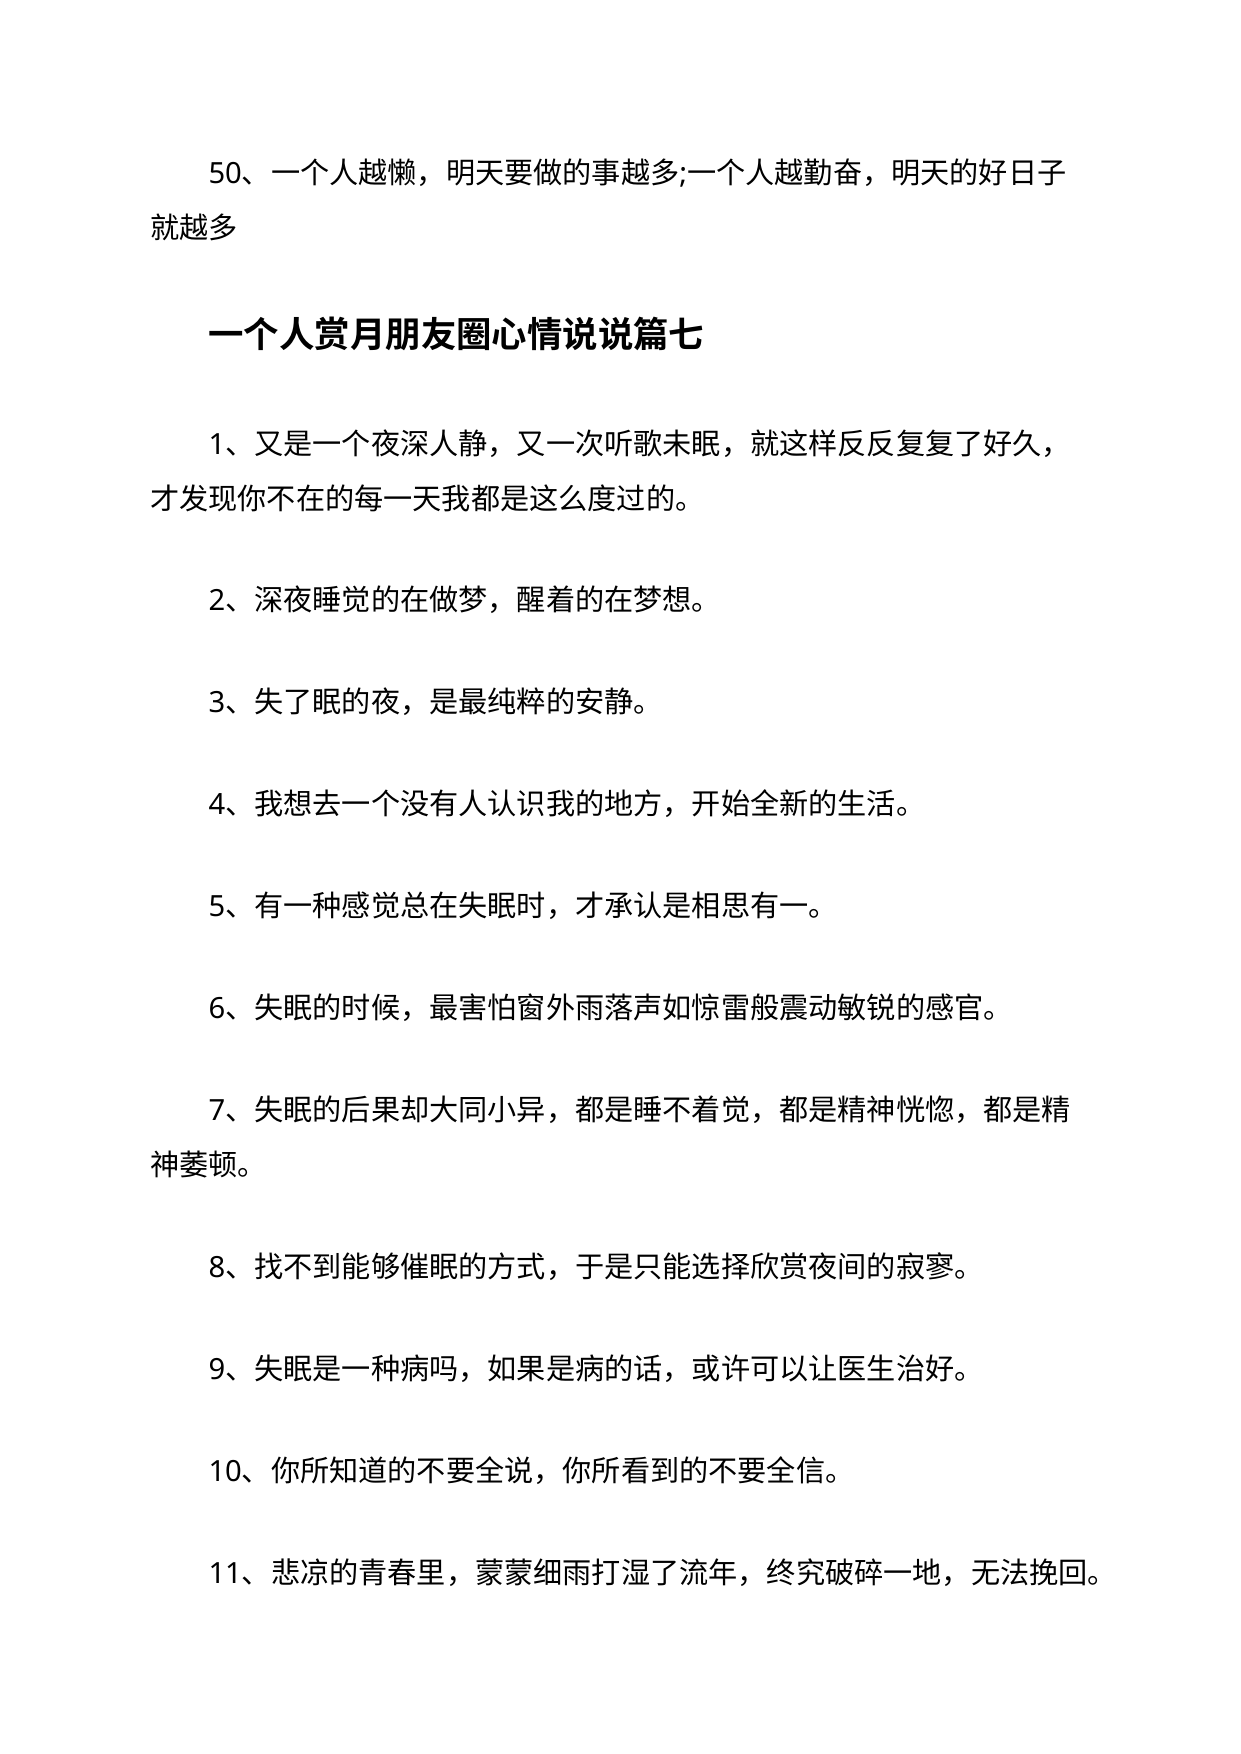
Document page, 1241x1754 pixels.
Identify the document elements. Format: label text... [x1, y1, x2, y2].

text 50、一个人越懒，明天要做的事越多;一个人越勤奋，明天的好日子就越多 [150, 150, 1090, 247]
text 9、失眠是一种病吗，如果是病的话，或许可以让医生治好。 [150, 1346, 1090, 1388]
text 7、失眠的后果却大同小异，都是睡不着觉，都是精神恍惚，都是精神萎顿。 [150, 1087, 1090, 1184]
text 6、失眠的时候，最害怕窗外雨落声如惊雷般震动敏锐的感官。 [150, 985, 1090, 1027]
text 8、找不到能够催眠的方式，于是只能选择欣赏夜间的寂寥。 [150, 1244, 1090, 1286]
text 3、失了眠的夜，是最纯粹的安静。 [150, 679, 1090, 721]
text 一个人赏月朋友圈心情说说篇七 [150, 307, 1090, 358]
text 2、深夜睡觉的在做梦，醒着的在梦想。 [150, 577, 1090, 619]
text 1、又是一个夜深人静，又一次听歌未眠，就这样反反复复了好久，才发现你不在的每一天我都是这么度过的。 [150, 420, 1090, 517]
text 5、有一种感觉总在失眠时，才承认是相思有一。 [150, 883, 1090, 925]
text 11、悲凉的青春里，蒙蒙细雨打湿了流年，终究破碎一地，无法挽回。 [150, 1549, 1090, 1592]
text 4、我想去一个没有人认识我的地方，开始全新的生活。 [150, 781, 1090, 823]
text 10、你所知道的不要全说，你所看到的不要全信。 [150, 1448, 1090, 1490]
